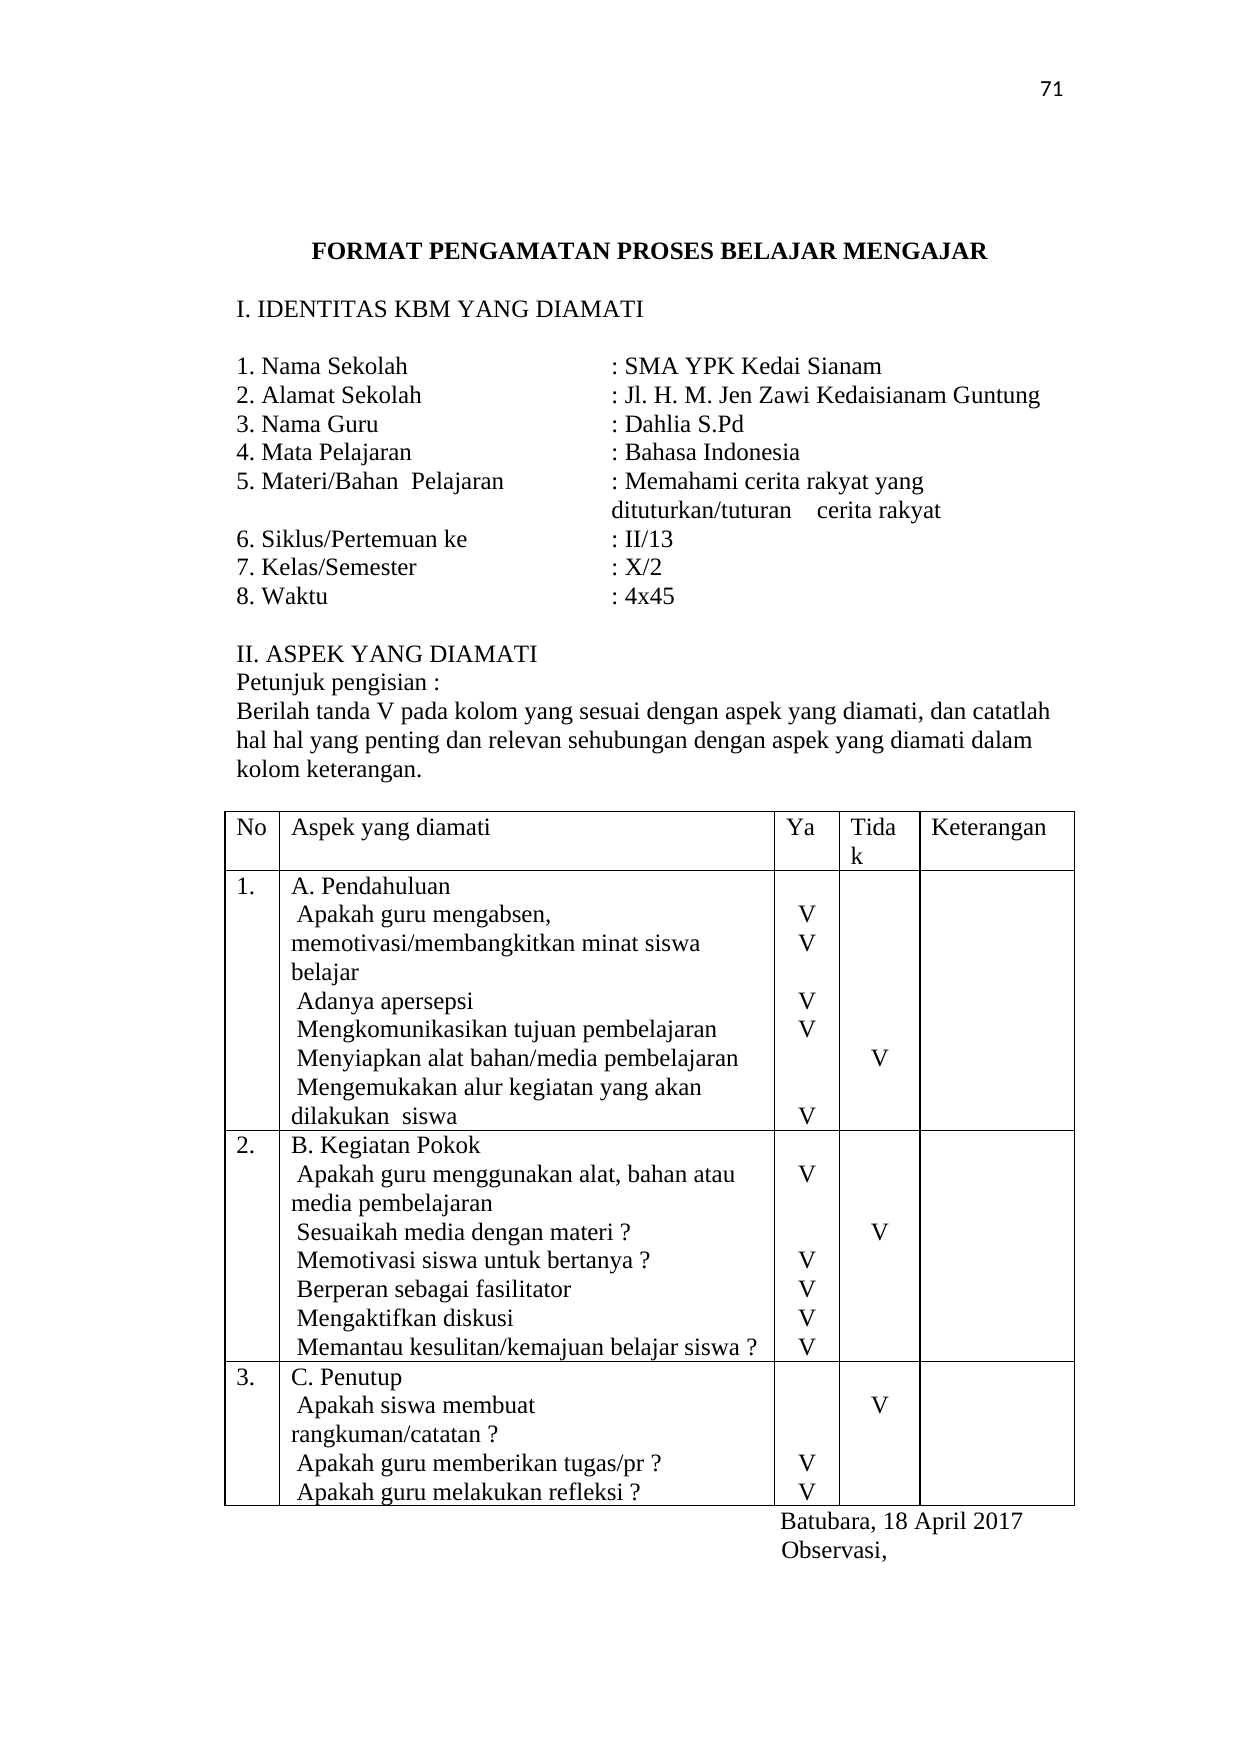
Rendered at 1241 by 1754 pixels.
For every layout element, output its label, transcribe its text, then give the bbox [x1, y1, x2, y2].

table_cell A. Pendahuluan  Apakah guru mengabsen, memotivasi/membangkitkan minat siswa belajar  Adanya apersepsi  Mengkomunikasikan tujuan pembelajaran  Menyiapkan alat bahan/media pembelajaran  Mengemukakan alur kegiatan yang akan dilakukan siswa [280, 871, 774, 1129]
text 5. Materi/Bahan Pelajaran : Memahami cerita rakyat yang dituturkan/tuturan cerita rakyat [236, 466, 1063, 524]
text Batubara, 18 April 2017 [686, 1506, 1063, 1535]
table_cell 2. [226, 1131, 279, 1361]
text Petunjuk pengisian : [236, 667, 1063, 696]
text 7. Kelas/Semester : X/2 [236, 552, 1063, 581]
text 2. Alamat Sekolah : Jl. H. M. Jen Zawi Kedaisianam Guntung [236, 380, 1063, 409]
text II. ASPEK YANG DIAMATI [236, 639, 1063, 667]
text 1. Nama Sekolah : SMA YPK Kedai Sianam [236, 351, 1063, 380]
text 6. Siklus/Pertemuan ke : II/13 [236, 524, 1063, 552]
table_cell 3. [226, 1362, 279, 1505]
table_cell [921, 871, 1074, 1129]
text Observasi, [236, 1535, 1063, 1564]
table_cell 1. [226, 871, 279, 1129]
text 8. Waktu : 4x45 [236, 581, 1063, 610]
table_cell V V V V V [775, 1131, 839, 1361]
table_cell V [840, 1362, 919, 1505]
table_cell V [840, 1131, 919, 1361]
table_cell V [840, 871, 919, 1129]
table_cell B. Kegiatan Pokok  Apakah guru menggunakan alat, bahan atau media pembelajaran  Sesuaikah media dengan materi ?  Memotivasi siswa untuk bertanya ?  Berperan sebagai fasilitator  Mengaktifkan diskusi  Memantau kesulitan/kemajuan belajar siswa ? [280, 1131, 774, 1361]
text Berilah tanda V pada kolom yang sesuai dengan aspek yang diamati, dan catatlah hal hal yang penting dan relevan sehubungan dengan aspek yang diamati dalam kolom keterangan. [236, 696, 1063, 782]
table_cell V V V V V [775, 871, 839, 1129]
table_cell C. Penutup  Apakah siswa membuat rangkuman/catatan ?  Apakah guru memberikan tugas/pr ?  Apakah guru melakukan refleksi ? [280, 1362, 774, 1505]
text FORMAT PENGAMATAN PROSES BELAJAR MENGAJAR [236, 236, 1063, 265]
table_cell V V [775, 1362, 839, 1505]
table_cell [921, 1131, 1074, 1361]
text 3. Nama Guru : Dahlia S.Pd [236, 409, 1063, 437]
table_header Keterangan [921, 812, 1074, 870]
text 4. Mata Pelajaran : Bahasa Indonesia [236, 437, 1063, 466]
table_header Aspek yang diamati [280, 812, 774, 870]
table_header No [226, 812, 279, 870]
text I. IDENTITAS KBM YANG DIAMATI [236, 294, 1063, 322]
table_cell [921, 1362, 1074, 1505]
table_header Ya [775, 812, 839, 870]
table_header Tidak [840, 812, 919, 870]
